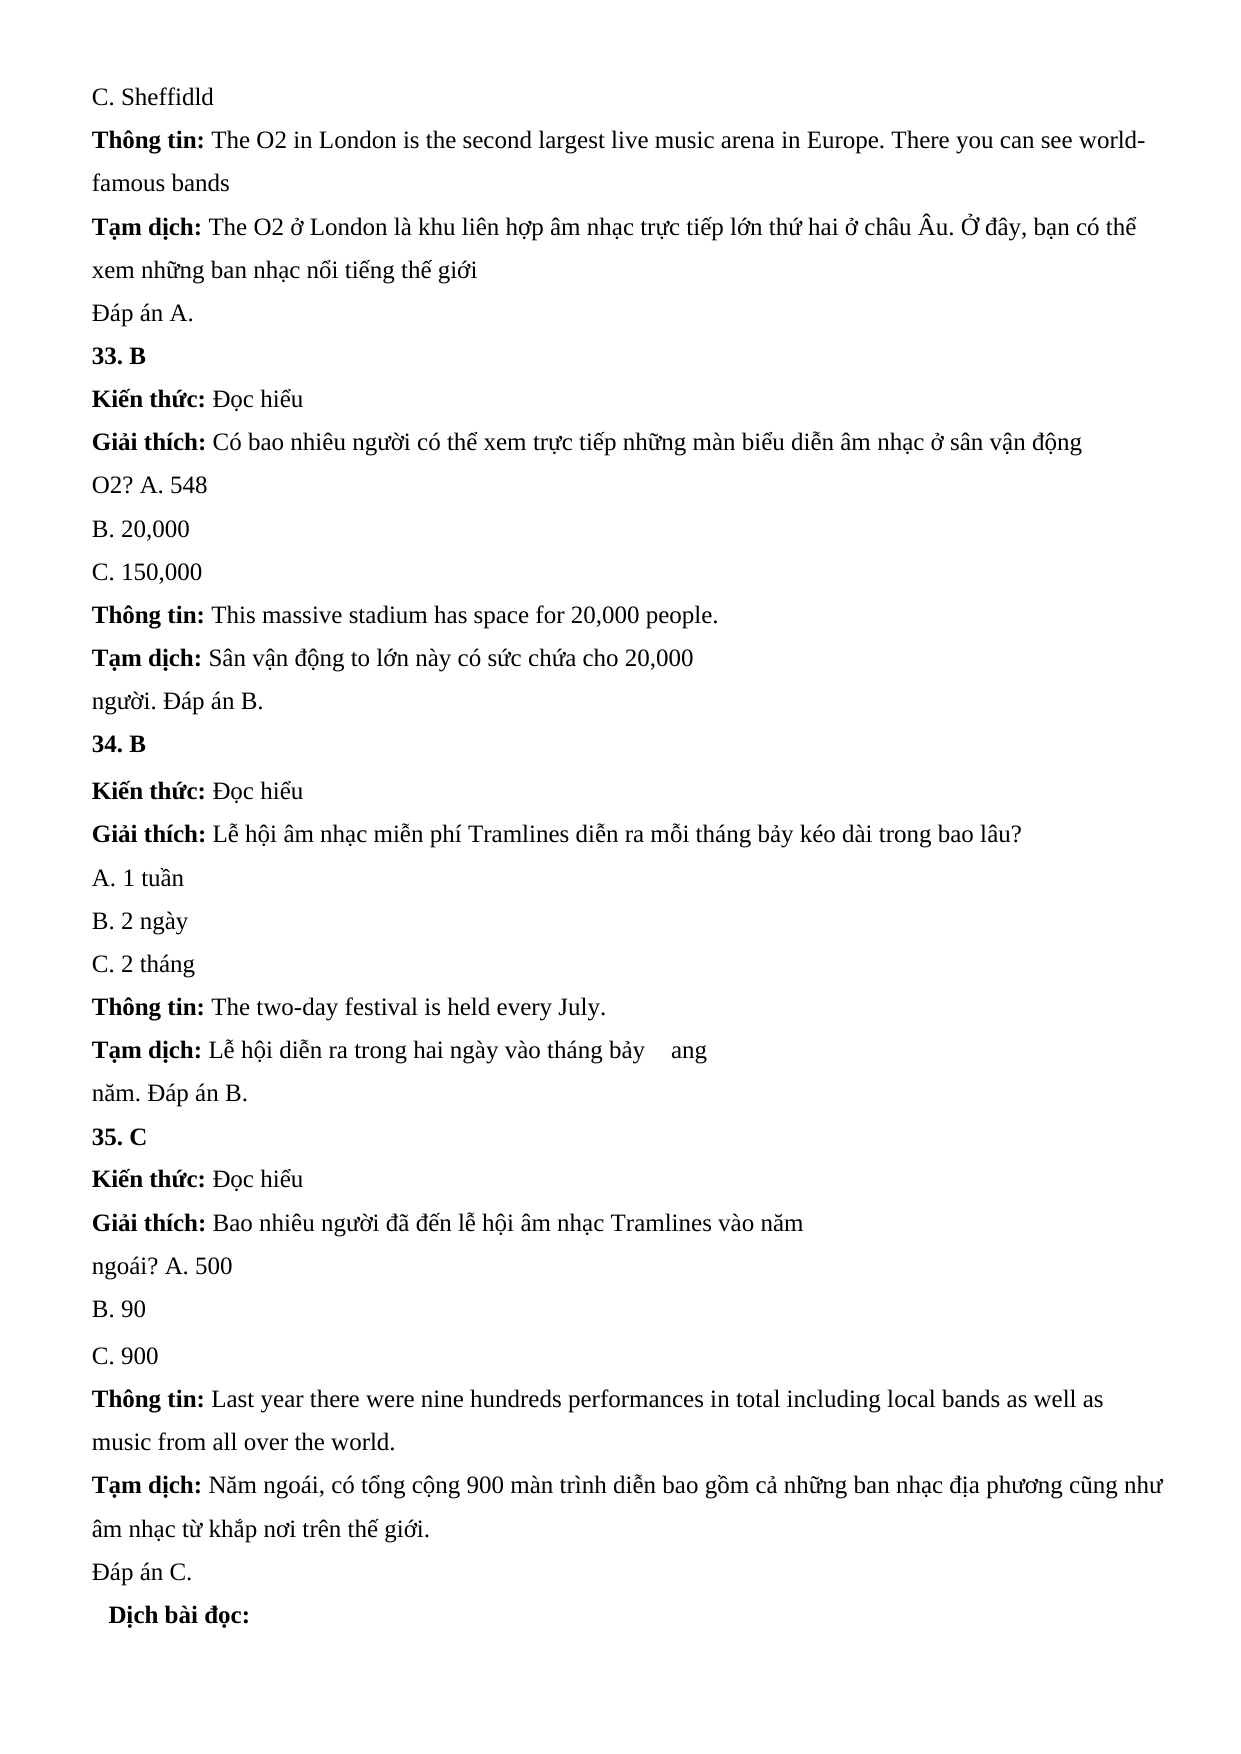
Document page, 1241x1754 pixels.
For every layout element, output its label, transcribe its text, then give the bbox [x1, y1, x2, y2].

text Tạm dịch: The O2 ở London là khu liên hợp âm nhạc trực tiếp lớn thứ hai ở châu Âu. Ở đây, bạn có thể xem những ban nhạc nổi tiếng thế giới [92, 212, 1165, 283]
text Giải thích: Bao nhiêu người đã đến lễ hội âm nhạc Tramlines vào năm ngoái? A. 500 [92, 1208, 847, 1280]
text C. 900 [92, 1341, 1165, 1370]
text Thông tin: Last year there were nine hundreds performances in total including local bands as well as music from all over the world. [92, 1384, 1165, 1456]
list 1 tuần [92, 863, 1165, 891]
text Đáp án A. [92, 298, 1165, 327]
text Giải thích: Lễ hội âm nhạc miễn phí Tramlines diễn ra mỗi tháng bảy kéo dài trong bao lâu? [92, 819, 1165, 848]
text Thông tin: The O2 in London is the second largest live music arena in Europe. There you can see world- famous bands [92, 125, 1165, 197]
text Kiến thức: Đọc hiểu [92, 384, 1165, 413]
text Tạm dịch: Lễ hội diễn ra trong hai ngày vào tháng bảy ang năm. Đáp án B. [92, 1035, 731, 1107]
text B. 20,000 [92, 514, 1165, 542]
text Thông tin: The two-day festival is held every July. [92, 992, 1165, 1021]
text B. 90 [92, 1294, 1165, 1323]
text Thông tin: This massive stadium has space for 20,000 people. Tạm dịch: Sân vận động to lớn này có sức chứa cho 20,000 người. Đáp án B. [92, 600, 735, 715]
list 2 tháng [92, 949, 1165, 978]
subtitle C [92, 1122, 1165, 1150]
text Giải thích: Có bao nhiêu người có thể xem trực tiếp những màn biểu diễn âm nhạc ở sân vận động O2? A. 548 [92, 427, 1101, 499]
text Đáp án C. [92, 1557, 1165, 1586]
text Tạm dịch: Năm ngoái, có tổng cộng 900 màn trình diễn bao gồm cả những ban nhạc địa phương cũng như âm nhạc từ khắp nơi trên thế giới. [92, 1471, 1165, 1542]
list 2 ngày [92, 906, 1165, 934]
list Sheffidld [92, 82, 1165, 111]
text C. 150,000 [92, 557, 1165, 585]
subtitle B [92, 729, 1165, 758]
subtitle B [92, 341, 1165, 370]
subtitle Dịch bài đọc: [92, 1600, 1165, 1629]
text Kiến thức: Đọc hiểu [92, 776, 1165, 805]
text Kiến thức: Đọc hiểu [92, 1164, 1165, 1193]
